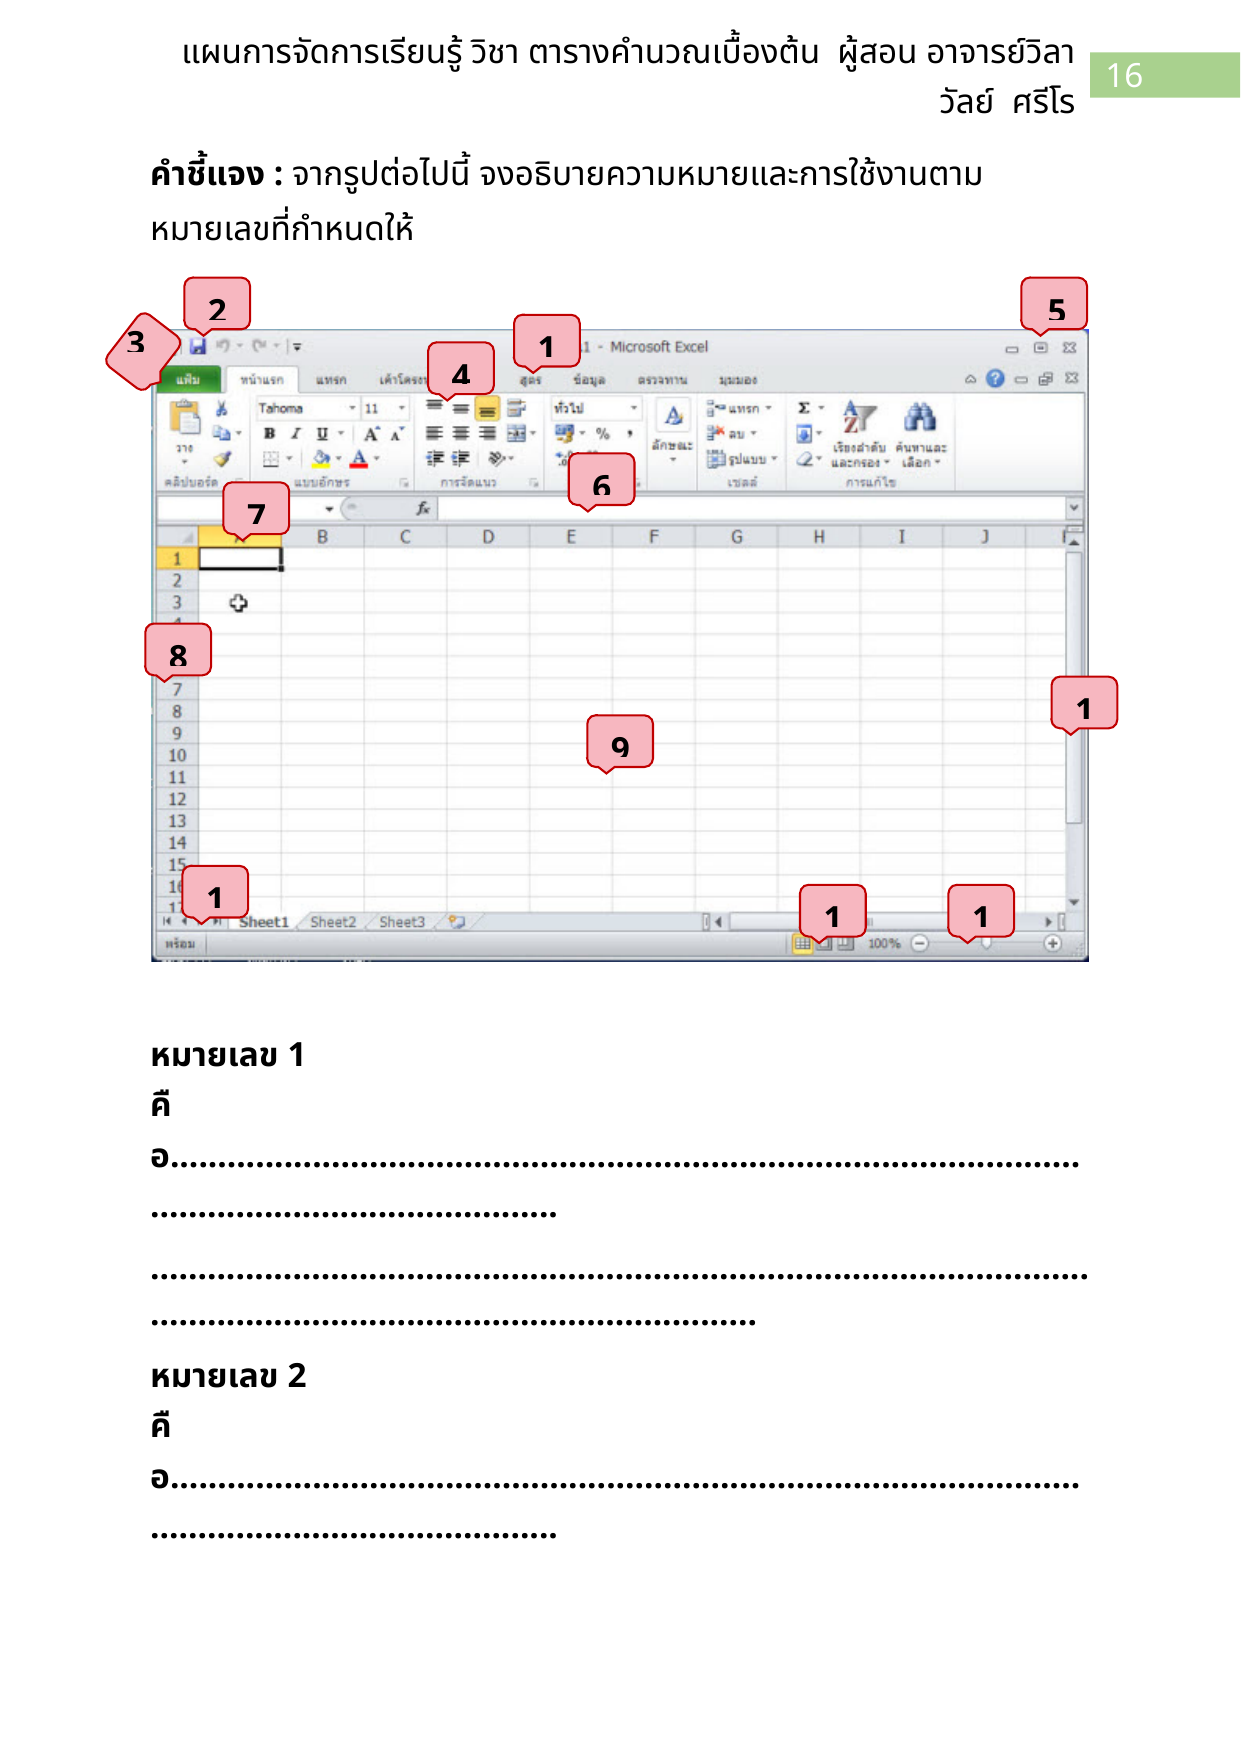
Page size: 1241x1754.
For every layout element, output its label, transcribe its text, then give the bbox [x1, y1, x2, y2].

text คำชี้แจง : จากรูปต่อไปนี้ จงอธิบายความหมายและการใช้งานตามหมายเลขที่กำหนดให้ [150, 150, 1090, 255]
picture [151, 329, 1089, 962]
text หมายเลข 1 คือ........................................................................................................................................... [150, 1030, 1090, 1227]
text หมายเลข 2 คือ........................................................................................................................................... [150, 1352, 1090, 1549]
